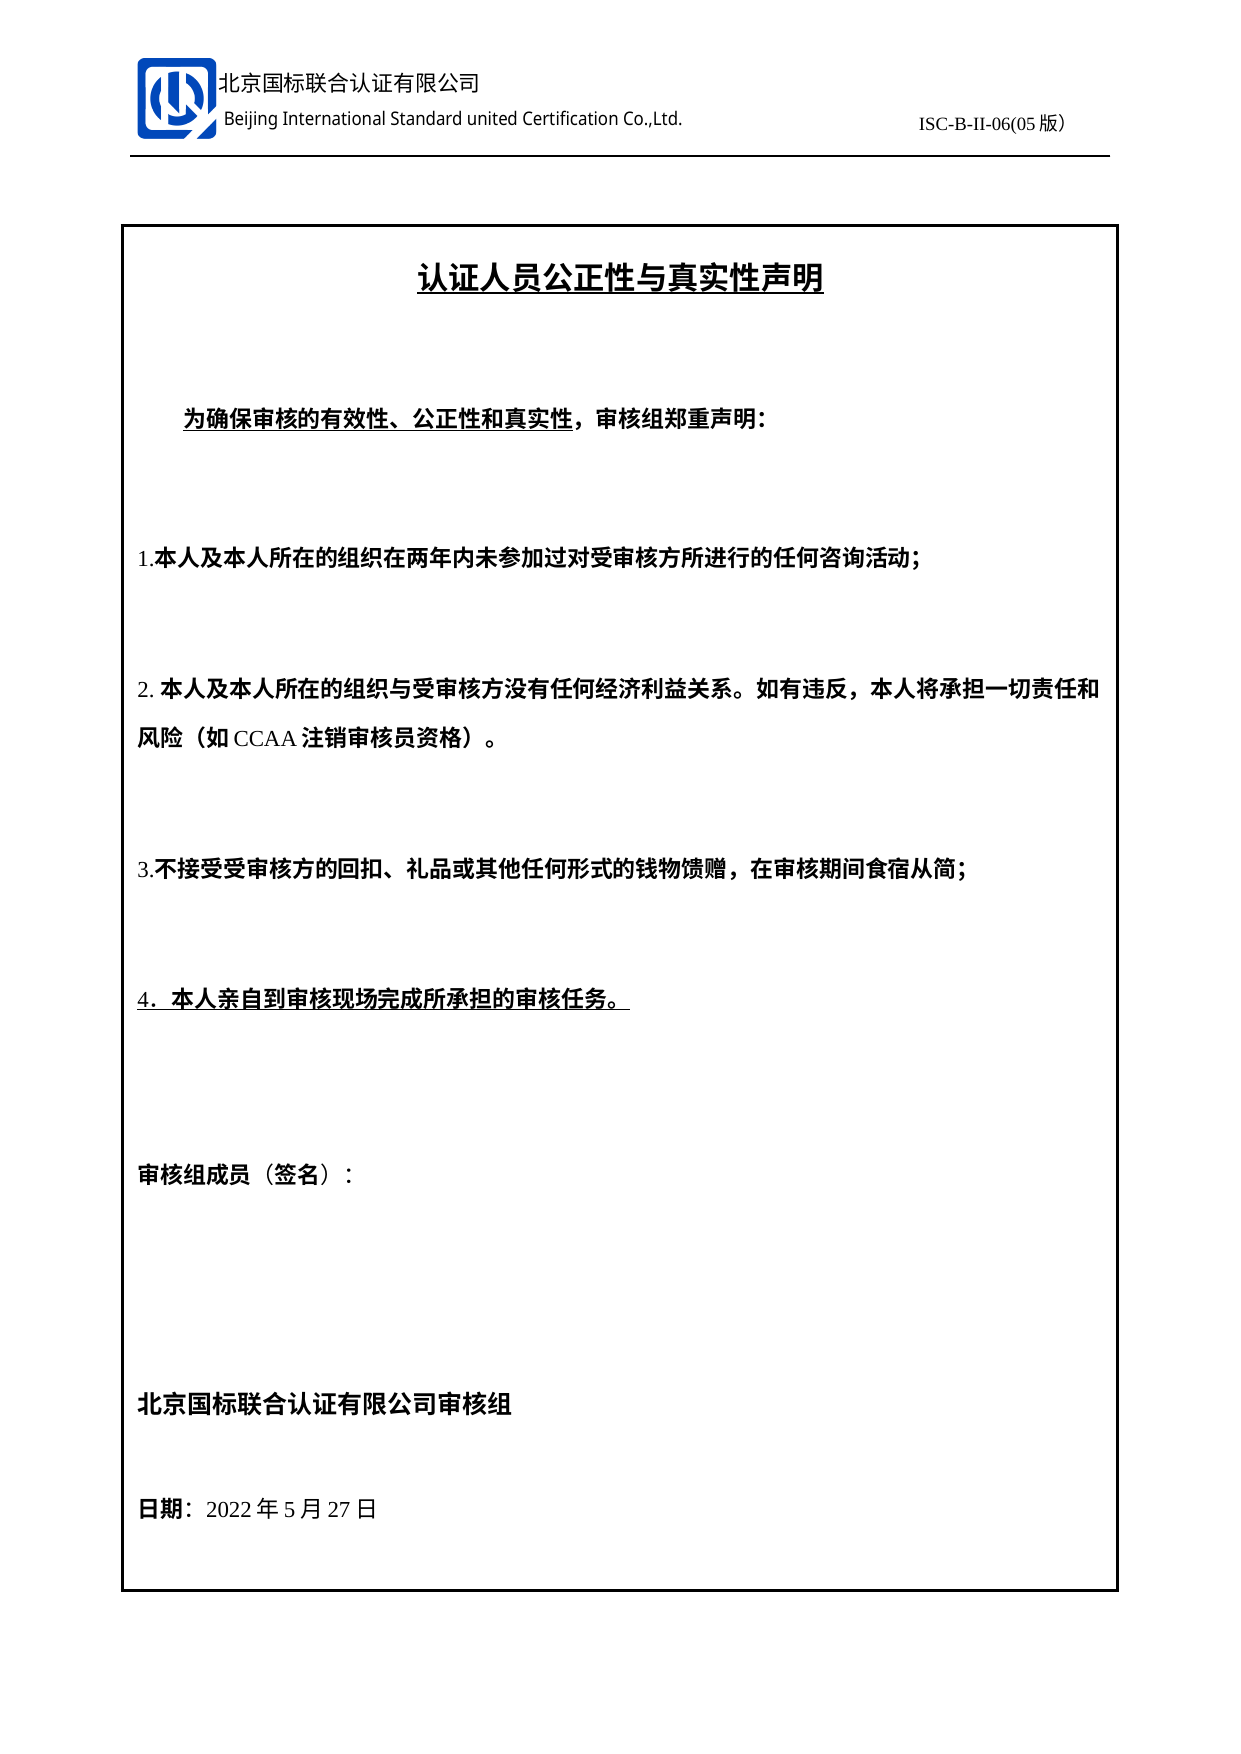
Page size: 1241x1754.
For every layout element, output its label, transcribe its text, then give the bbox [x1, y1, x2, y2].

picture [137, 58, 217, 139]
table_header 认证人员公正性与真实性声明 为确保审核的有效性、公正性和真实性，审核组郑重声明： 1.本人及本人所在的组织在两年内未参加过对受审核方所进行的任何咨询活动； 2. 本人及本人所在的组织与受审核方没有任何经济利益关系。如有违反，本人将承担一切责任和风险（如CCAA注销审核员资格）。 3.不接受受审核方的回扣、礼品或其他任何形式的钱物馈赠，在审核期间食宿从简； 4．本人亲自到审核现场完成所承担的审核任务。 审核组成员（签名）： 北京国标联合认证有限公司审核组 日期：2022年5月27日 [124, 227, 1116, 1589]
